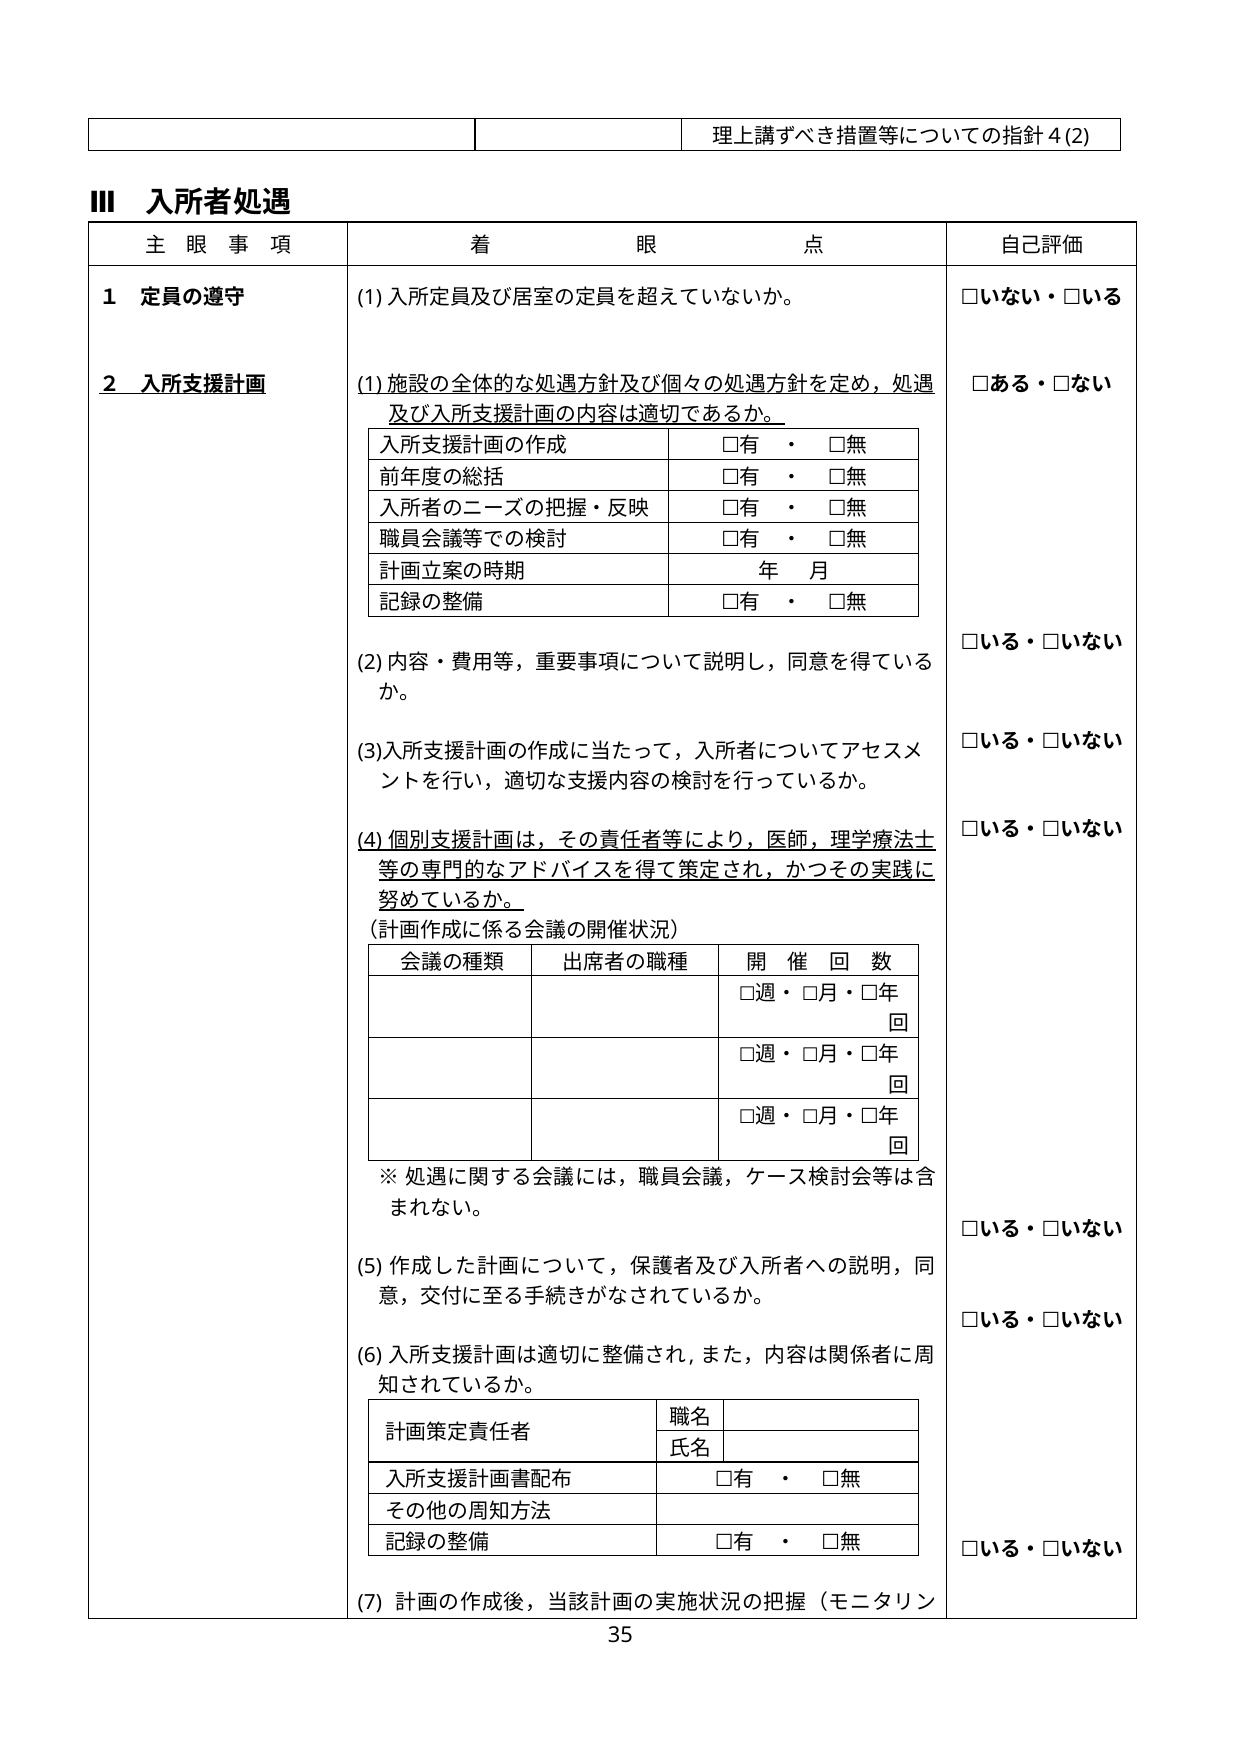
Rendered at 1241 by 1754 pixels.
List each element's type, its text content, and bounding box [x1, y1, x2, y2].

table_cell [89, 119, 474, 149]
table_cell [947, 266, 1136, 1618]
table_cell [348, 266, 946, 1618]
table_header 自己評価 [947, 223, 1136, 265]
table_cell １ 定員の遵守 ２ 入所支援計画 [89, 266, 347, 1618]
table_header 主 眼 事 項 [89, 223, 347, 265]
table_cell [476, 119, 681, 149]
table_header 着 眼 点 [348, 223, 946, 265]
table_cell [682, 119, 1120, 149]
text Ⅲ 入所者処遇 [89, 179, 1152, 221]
